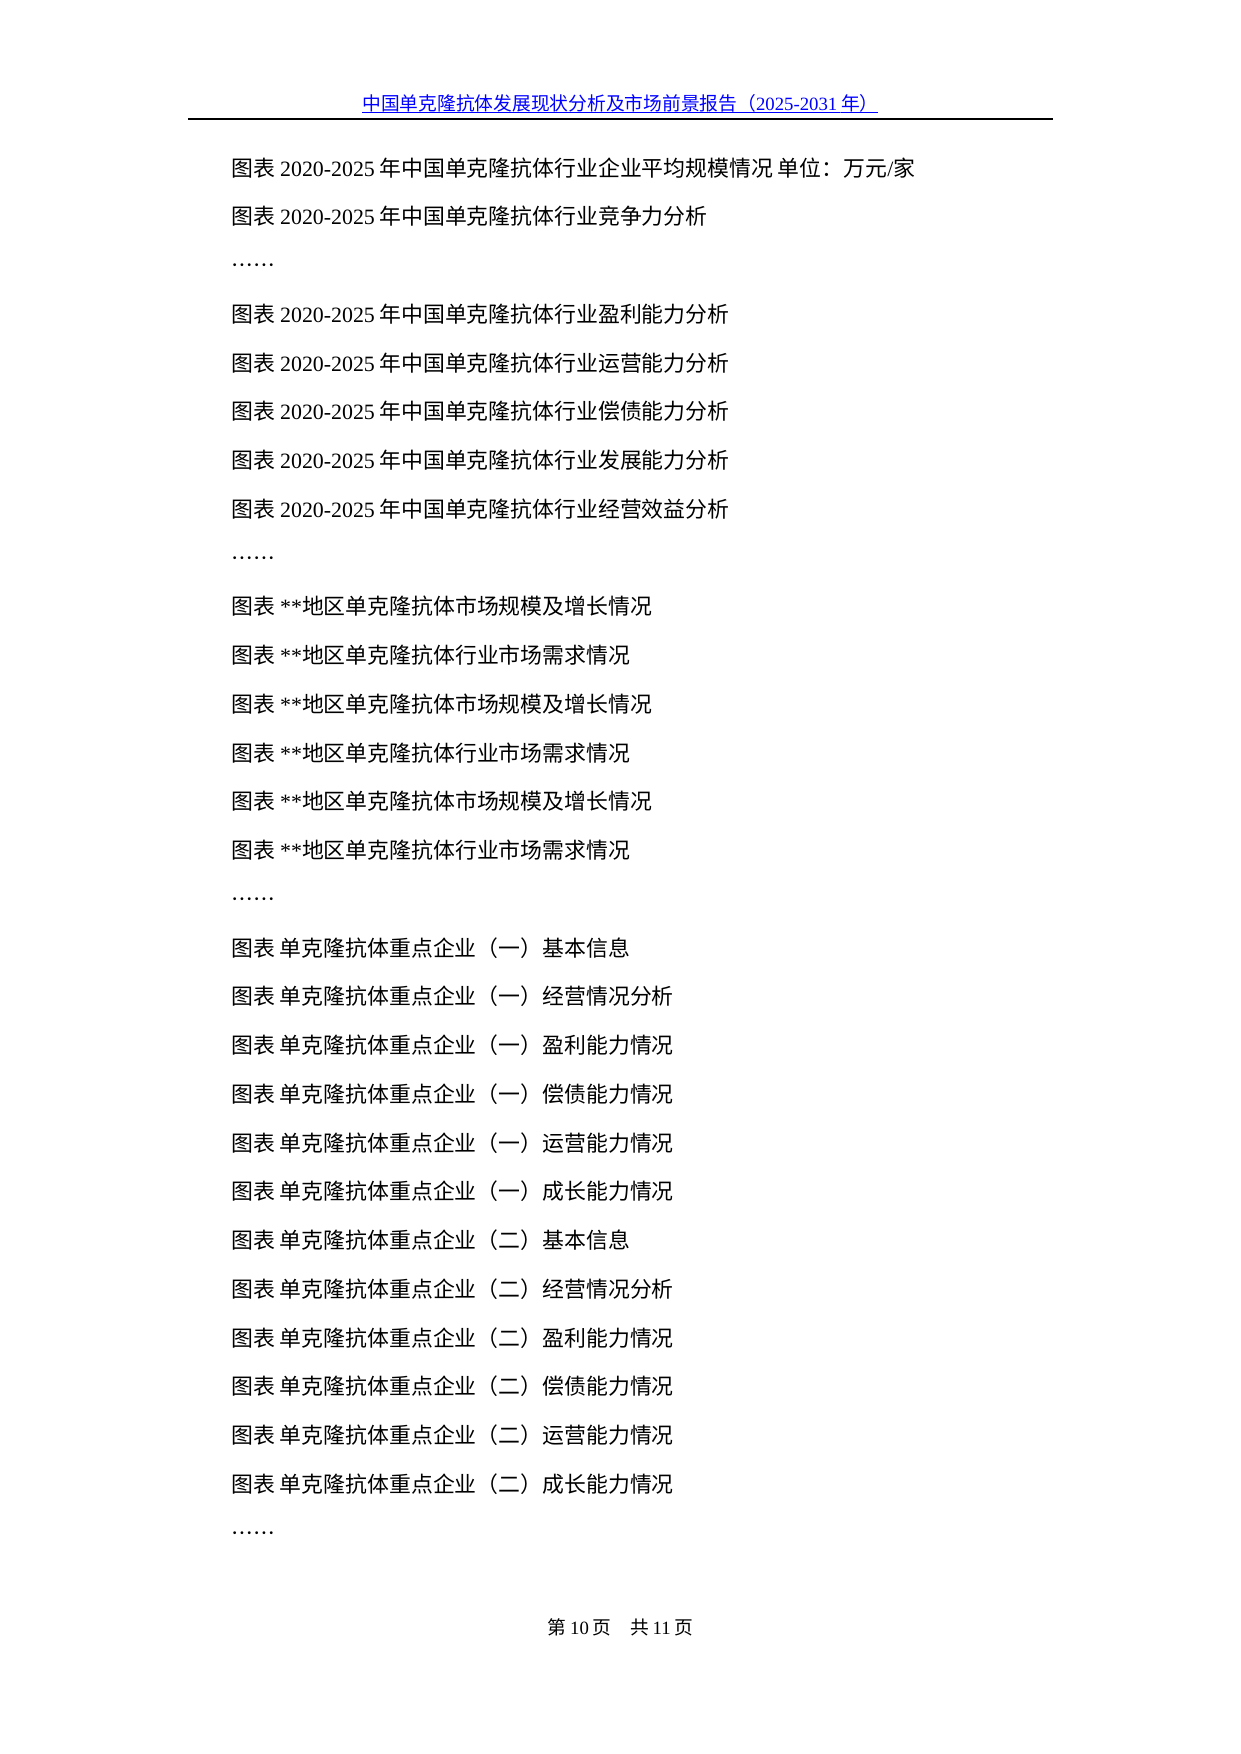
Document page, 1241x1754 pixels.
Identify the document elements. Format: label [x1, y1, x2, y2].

text [187, 150, 1053, 1548]
